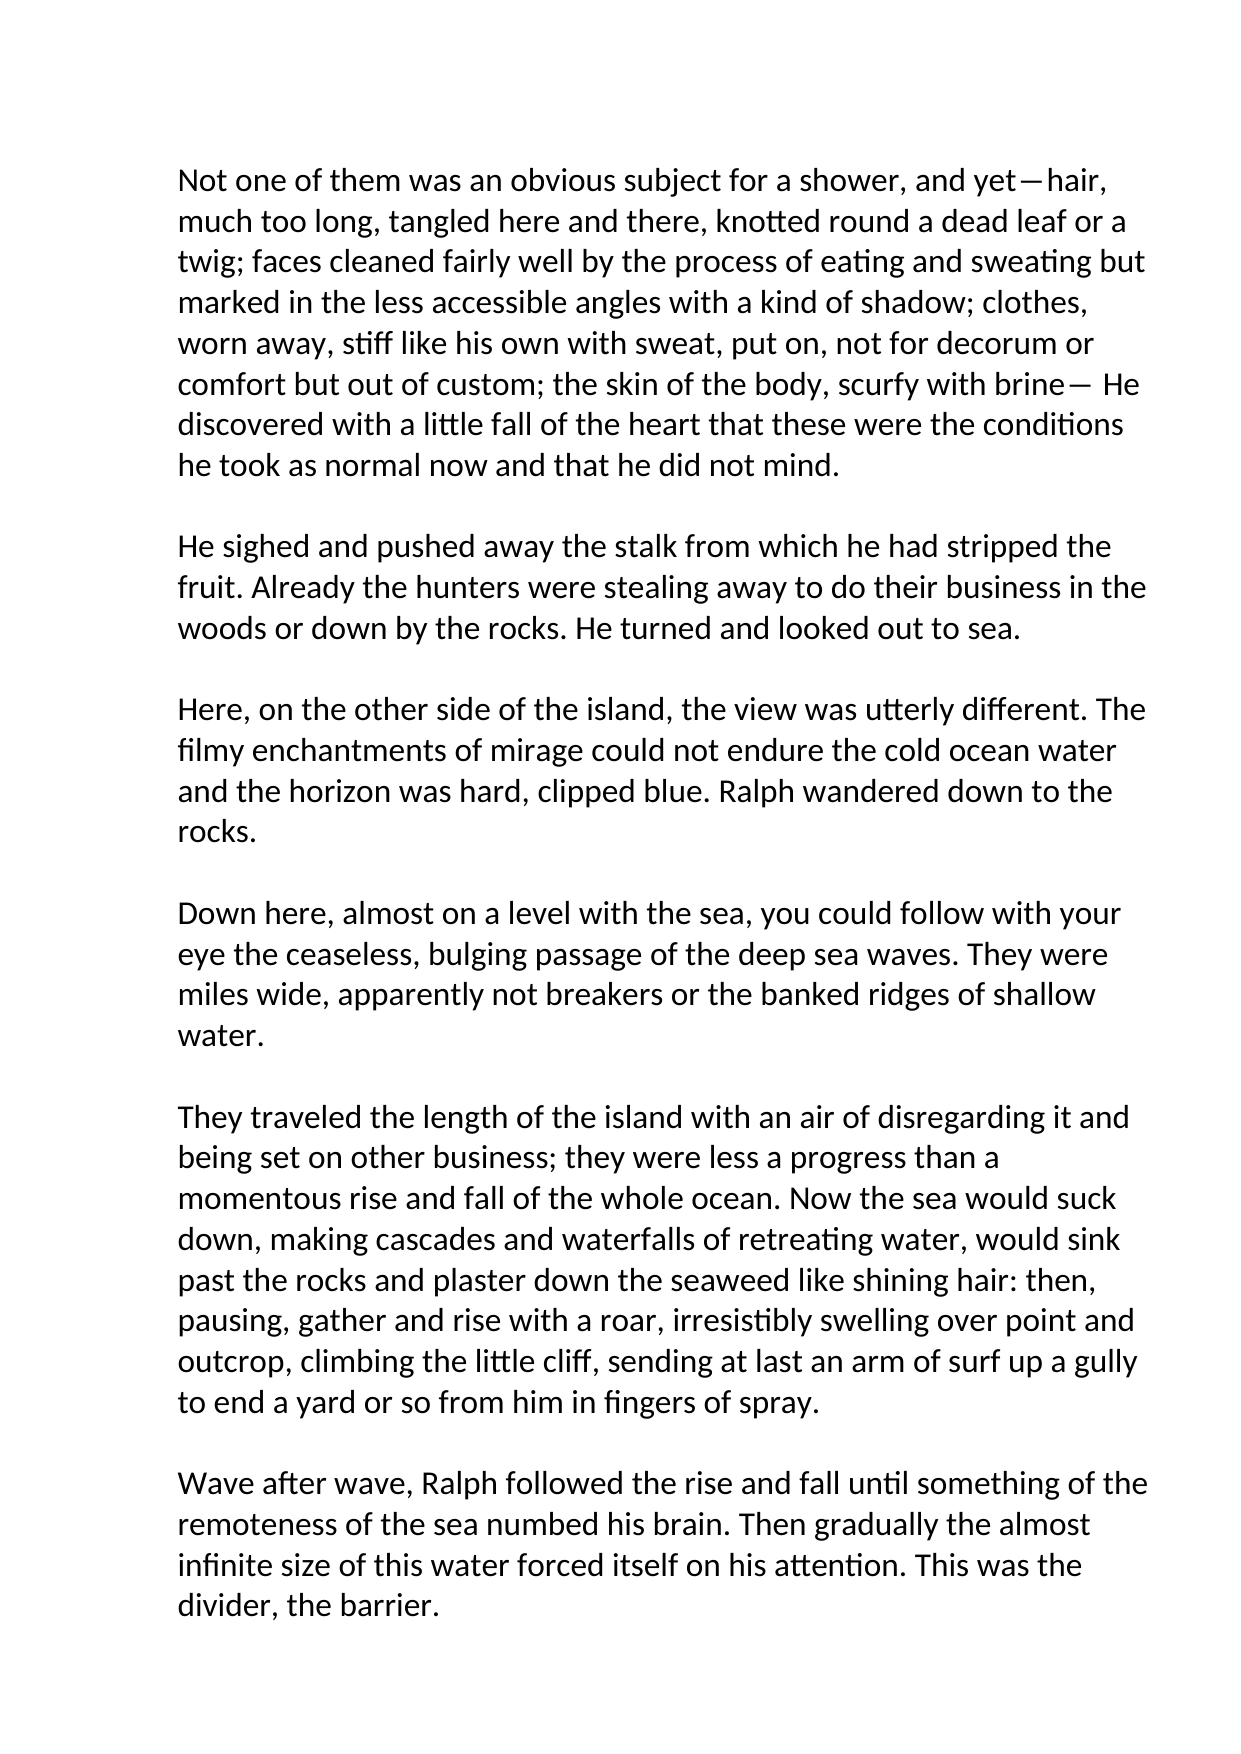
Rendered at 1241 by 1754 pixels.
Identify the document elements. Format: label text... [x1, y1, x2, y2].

text Down here, almost on a level with the sea, you could follow with your eye the ceaseless, bulging passage of the deep sea waves. They were miles wide, apparently not breakers or the banked ridges of shallow water. [177, 892, 1152, 1055]
text Wave after wave, Ralph followed the rise and fall until something of the remoteness of the sea numbed his brain. Then gradually the almost infinite size of this water forced itself on his attention. This was the divider, the barrier. [177, 1462, 1152, 1625]
text Not one of them was an obvious subject for a shower, and yet―hair, much too long, tangled here and there, knotted round a dead leaf or a twig; faces cleaned fairly well by the process of eating and sweating but marked in the less accessible angles with a kind of shadow; clothes, worn away, stiff like his own with sweat, put on, not for decorum or comfort but out of custom; the skin of the body, scurfy with brine― He discovered with a little fall of the heart that these were the conditions he took as normal now and that he did not mind. [177, 159, 1152, 485]
text He sighed and pushed away the stalk from which he had stripped the fruit. Already the hunters were stealing away to do their business in the woods or down by the rocks. He turned and looked out to sea. [177, 525, 1152, 648]
text They traveled the length of the island with an air of disregarding it and being set on other business; they were less a progress than a momentous rise and fall of the whole ocean. Now the sea would suck down, making cascades and waterfalls of retreating water, would sink past the rocks and plaster down the seaweed like shining hair: then, pausing, gather and rise with a roar, irresistibly swelling over point and outcrop, climbing the little cliff, sending at last an arm of surf up a gully to end a yard or so from him in fingers of spray. [177, 1096, 1152, 1421]
text Here, on the other side of the island, the view was utterly different. The filmy enchantments of mirage could not endure the cold ocean water and the horizon was hard, clipped blue. Ralph wandered down to the rocks. [177, 688, 1152, 851]
